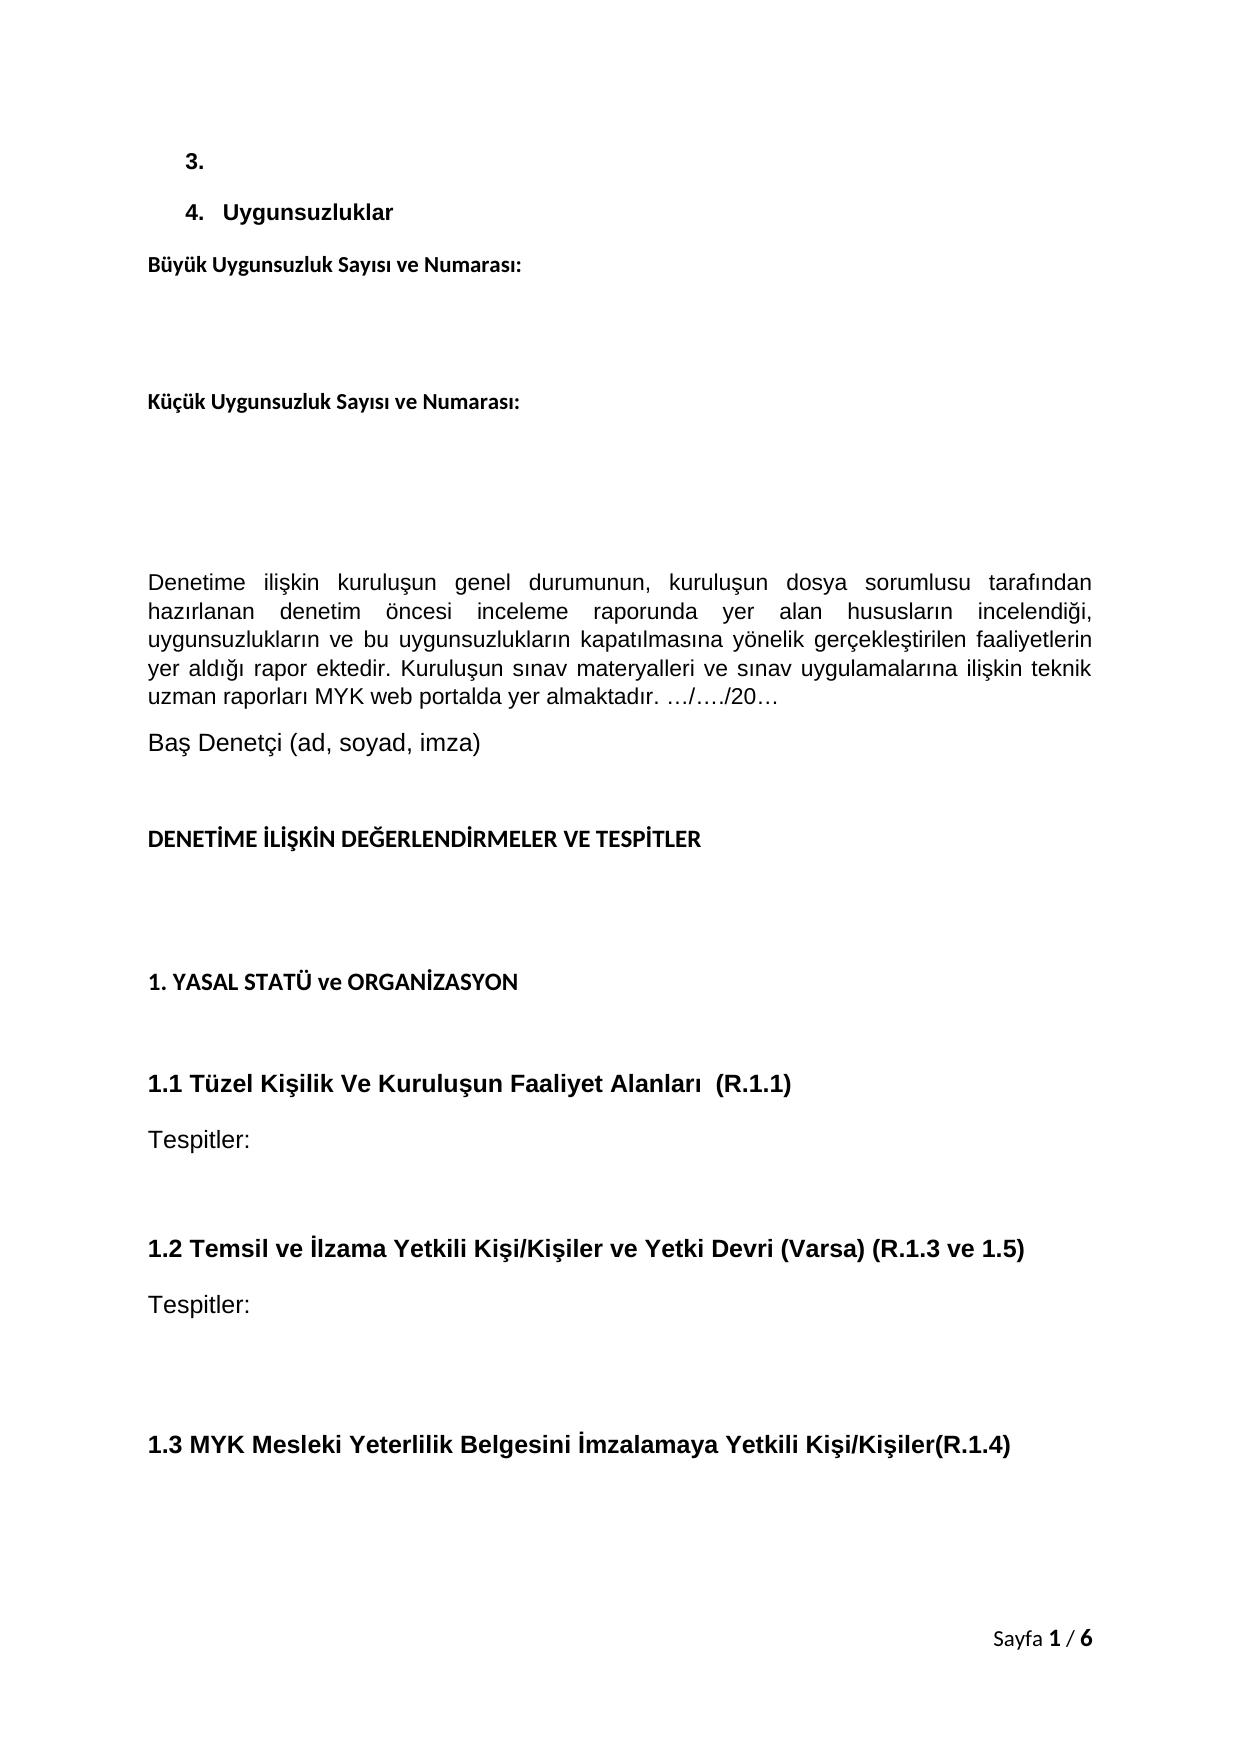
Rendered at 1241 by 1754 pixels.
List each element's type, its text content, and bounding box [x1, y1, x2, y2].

text Baş Denetçi (ad, soyad, imza) [148, 728, 1093, 757]
text Denetime ilişkin kuruluşun genel durumunun, kuruluşun dosya sorumlusu tarafından hazırlanan denetim öncesi inceleme raporunda yer alan hususların incelendiği, uygunsuzlukların ve bu uygunsuzlukların kapatılmasına yönelik gerçekleştirilen faaliyetlerin yer aldığı rapor ektedir. Kuruluşun sınav materyalleri ve sınav uygulamalarına ilişkin teknik uzman raporları MYK web portalda yer almaktadır. …/…./20… [148, 569, 1093, 709]
